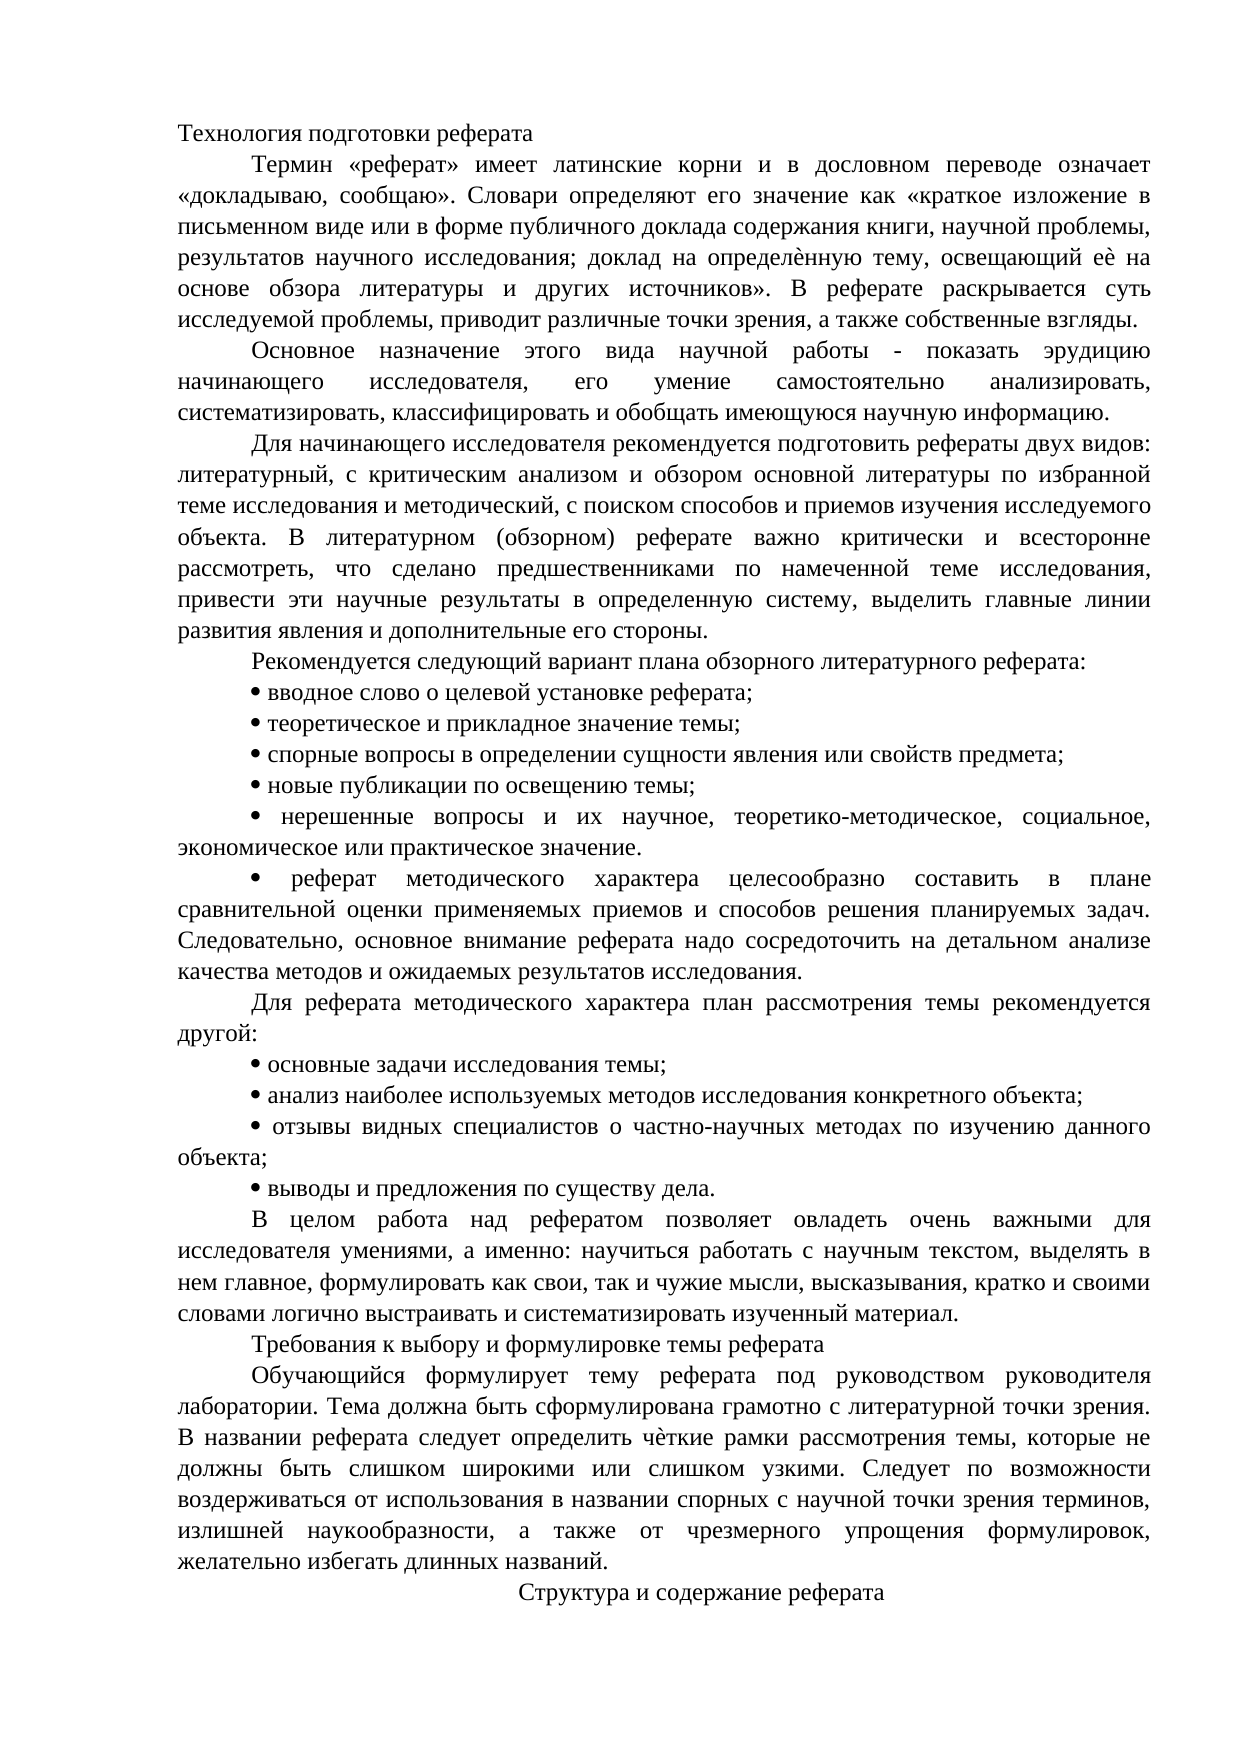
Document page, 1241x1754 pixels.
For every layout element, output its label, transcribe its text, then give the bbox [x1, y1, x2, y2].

text Структура и содержание реферата [177, 1577, 1152, 1606]
text выводы и предложения по существу дела. [177, 1173, 1152, 1202]
text Термин «реферат» имеет латинские корни и в дословном переводе означает «докладываю, сообщаю». Словари определяют его значение как «краткое изложение в письменном виде или в форме публичного доклада содержания книги, научной проблемы, результатов научного исследования; доклад на определѐнную тему, освещающий еѐ на основе обзора литературы и других источников». В реферате раскрывается суть исследуемой проблемы, приводит различные точки зрения, а также собственные взгляды. [177, 149, 1152, 333]
text анализ наиболее используемых методов исследования конкретного объекта; [177, 1080, 1152, 1109]
text основные задачи исследования темы; [177, 1049, 1152, 1078]
text Технология подготовки реферата [177, 118, 1152, 147]
text теоретическое и прикладное значение темы; [177, 708, 1152, 737]
text отзывы видных специалистов о частно-научных методах по изучению данного объекта; [177, 1111, 1152, 1171]
text В целом работа над рефератом позволяет овладеть очень важными для исследователя умениями, а именно: научиться работать с научным текстом, выделять в нем главное, формулировать как свои, так и чужие мысли, высказывания, кратко и своими словами логично выстраивать и систематизировать изученный материал. [177, 1204, 1152, 1326]
text Для реферата методического характера план рассмотрения темы рекомендуется другой: [177, 987, 1152, 1047]
text Для начинающего исследователя рекомендуется подготовить рефераты двух видов: литературный, с критическим анализом и обзором основной литературы по избранной теме исследования и методический, с поиском способов и приемов изучения исследуемого объекта. В литературном (обзорном) реферате важно критически и всесторонне рассмотреть, что сделано предшественниками по намеченной теме исследования, привести эти научные результаты в определенную систему, выделить главные линии развития явления и дополнительные его стороны. [177, 428, 1152, 643]
text Требования к выбору и формулировке темы реферата [177, 1329, 1152, 1357]
text Основное назначение этого вида научной работы - показать эрудицию начинающего исследователя, его умение самостоятельно анализировать, систематизировать, классифицировать и обобщать имеющуюся научную информацию. [177, 335, 1152, 426]
text новые публикации по освещению темы; [177, 770, 1152, 799]
text вводное слово о целевой установке реферата; [177, 677, 1152, 706]
text Обучающийся формулирует тему реферата под руководством руководителя лаборатории. Тема должна быть сформулирована грамотно с литературной точки зрения. В названии реферата следует определить чѐткие рамки рассмотрения темы, которые не должны быть слишком широкими или слишком узкими. Следует по возможности воздерживаться от использования в названии спорных с научной точки зрения терминов, излишней наукообразности, а также от чрезмерного упрощения формулировок, желательно избегать длинных названий. [177, 1360, 1152, 1575]
text спорные вопросы в определении сущности явления или свойств предмета; [177, 739, 1152, 768]
text нерешенные вопросы и их научное, теоретико-методическое, социальное, экономическое или практическое значение. [177, 801, 1152, 861]
text реферат методического характера целесообразно составить в плане сравнительной оценки применяемых приемов и способов решения планируемых задач. Следовательно, основное внимание реферата надо сосредоточить на детальном анализе качества методов и ожидаемых результатов исследования. [177, 863, 1152, 985]
text Рекомендуется следующий вариант плана обзорного литературного реферата: [177, 646, 1152, 674]
